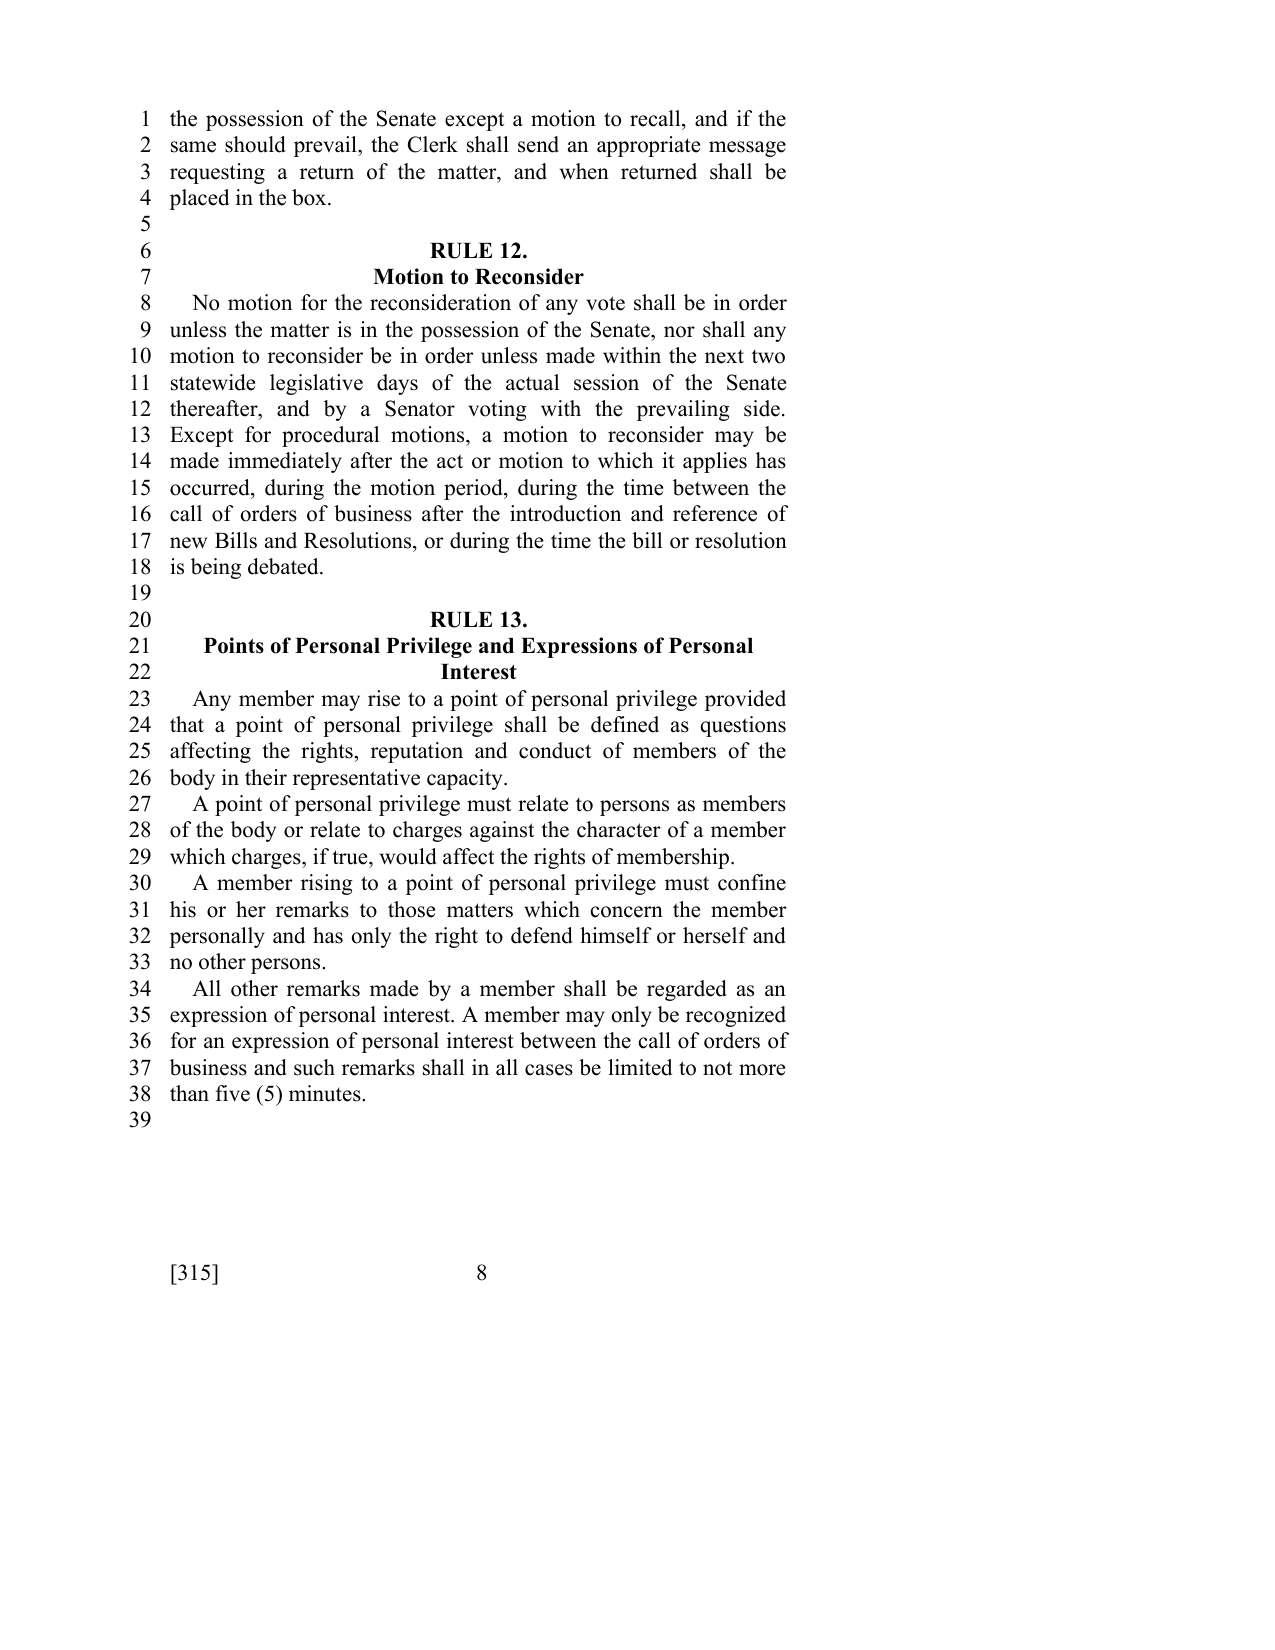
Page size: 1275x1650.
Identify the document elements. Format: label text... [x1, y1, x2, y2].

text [169, 105, 787, 210]
text RULE 13. [169, 606, 787, 632]
text Motion to Reconsider [169, 263, 787, 289]
text Points of Personal Privilege and Expressions of Personal Interest [169, 632, 787, 685]
text Any member may rise to a point of personal privilege provided that a point of personal privilege shall be defined as questions affecting the rights, reputation and conduct of members of the body in their representative capacity. [169, 685, 787, 790]
text A point of personal privilege must relate to persons as members of the body or relate to charges against the character of a member which charges, if true, would affect the rights of membership. [169, 790, 787, 869]
text A member rising to a point of personal privilege must confine his or her remarks to those matters which concern the member personally and has only the right to defend himself or herself and no other persons. [169, 869, 787, 975]
text RULE 12. [169, 237, 787, 263]
text All other remarks made by a member shall be regarded as an expression of personal interest. A member may only be recognized for an expression of personal interest between the call of orders of business and such remarks shall in all cases be limited to not more than five (5) minutes. [169, 975, 787, 1106]
text No motion for the reconsideration of any vote shall be in order unless the matter is in the possession of the Senate, nor shall any motion to reconsider be in order unless made within the next two statewide legislative days of the actual session of the Senate thereafter, and by a Senator voting with the prevailing side. Except for procedural motions, a motion to reconsider may be made immediately after the act or motion to which it applies has occurred, during the motion period, during the time between the call of orders of business after the introduction and reference of new Bills and Resolutions, or during the time the bill or resolution is being debated. [169, 289, 787, 579]
